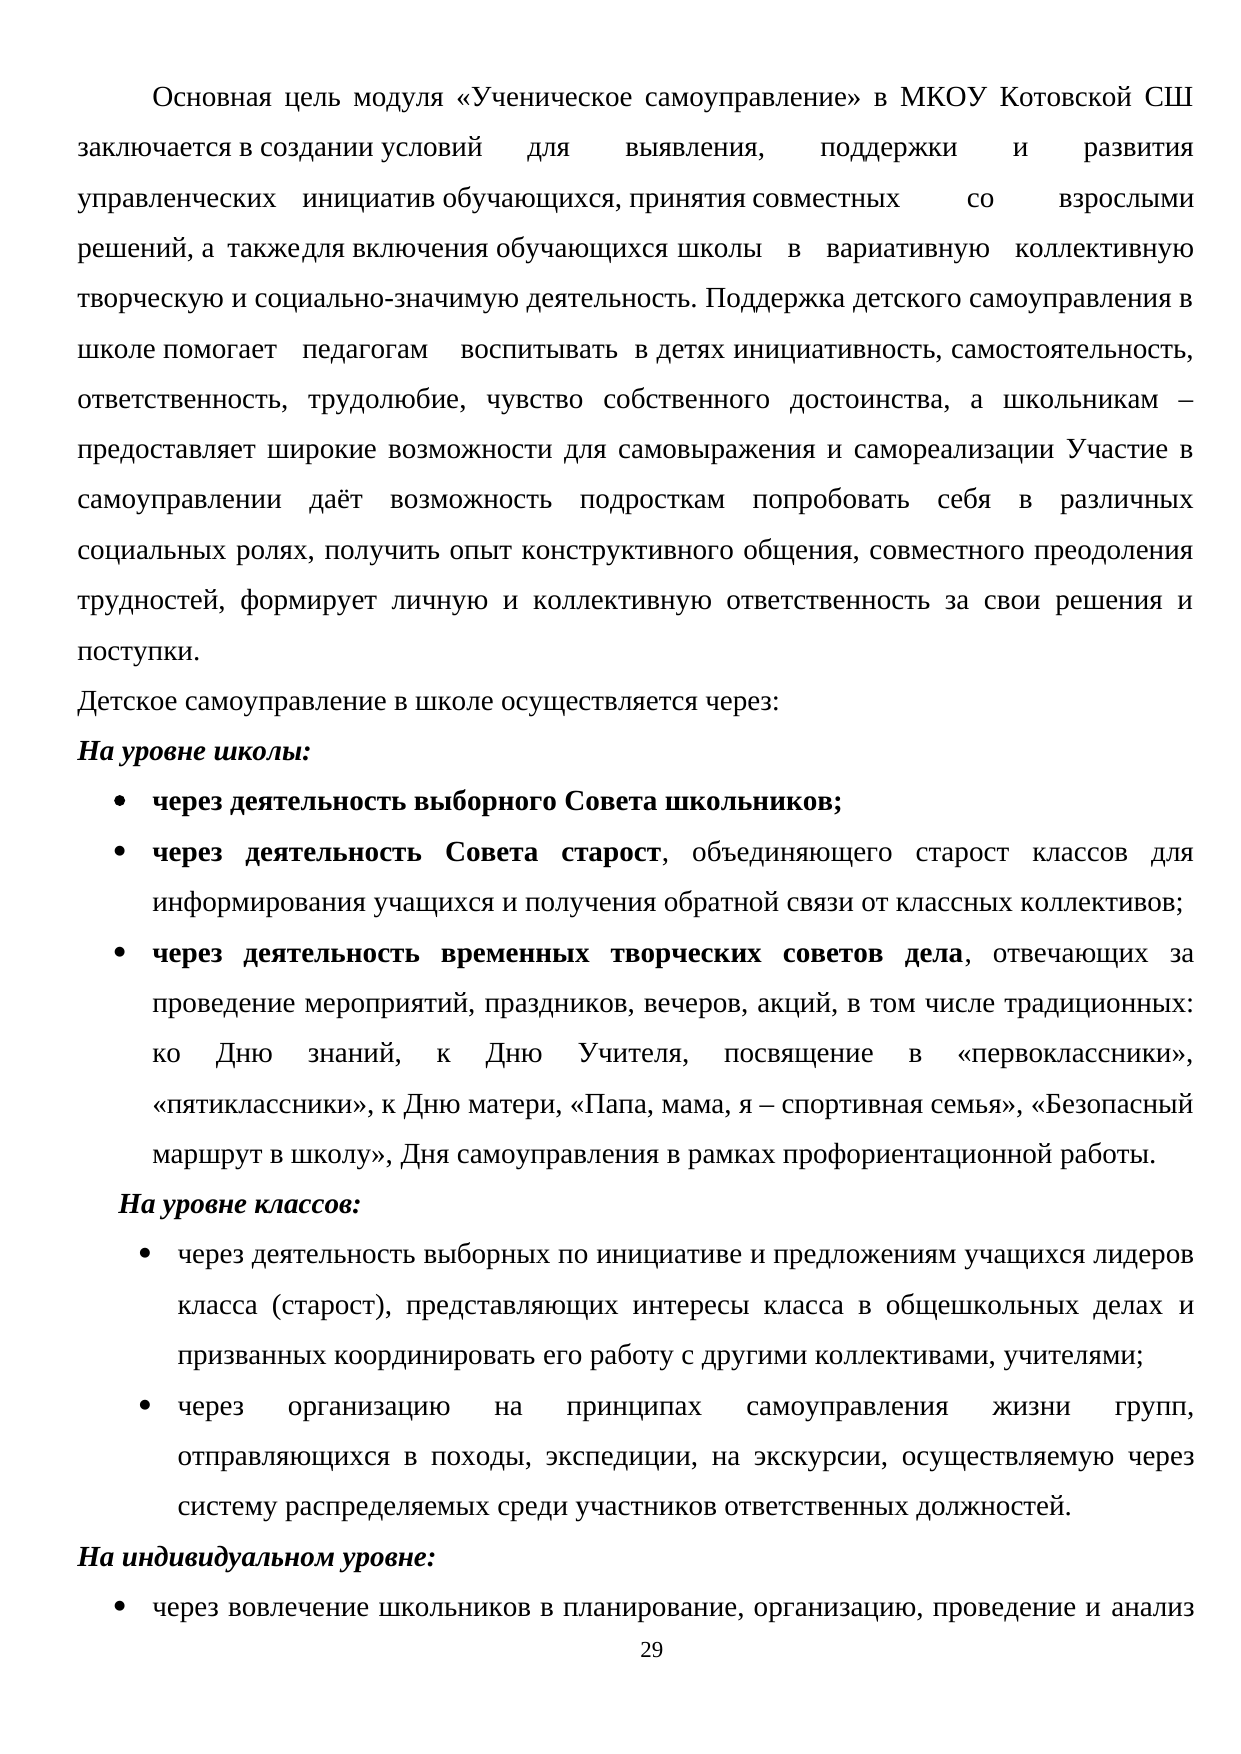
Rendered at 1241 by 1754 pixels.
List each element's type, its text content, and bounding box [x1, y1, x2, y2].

list через деятельность временных творческих советов дела, отвечающих за проведение мероприятий, праздников, вечеров, акций, в том числе традиционных: ко Дню знаний, к Дню Учителя, посвящение в «первоклассники», «пятиклассники», к Дню матери, «Папа, мама, я – спортивная семья», «Безопасный маршрут в школу», Дня самоуправления в рамках профориентационной работы. [114, 935, 1194, 1169]
text Детское самоуправление в школе осуществляется через: [77, 683, 1194, 716]
subtitle На индивидуальном уровне: [77, 1539, 1194, 1572]
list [114, 1589, 1194, 1623]
list через деятельность выборных по инициативе и предложениям учащихся лидеров класса (старост), представляющих интересы класса в общешкольных делах и призванных координировать его работу с другими коллективами, учителями; [140, 1237, 1194, 1371]
list через деятельность Совета старост, объединяющего старост классов для информирования учащихся и получения обратной связи от классных коллективов; [114, 834, 1194, 918]
list На уровне классов: [118, 1186, 1194, 1220]
text На уровне школы: [77, 733, 1194, 767]
text Основная цель модуля «Ученическое самоуправление» в МКОУ Котовской СШ заключается в создании условий для выявления, поддержки и развития управленческих инициатив обучающихся, принятия совместных со взрослыми решений, а также для включения обучающихся школы в вариативную коллективную творческую и социально-значимую деятельность. Поддержка детского самоуправления в школе помогает педагогам воспитывать в детях инициативность, самостоятельность, ответственность, трудолюбие, чувство собственного достоинства, а школьникам – предоставляет широкие возможности для самовыражения и самореализации Участие в самоуправлении даёт возможность подросткам попробовать себя в различных социальных ролях, получить опыт конструктивного общения, совместного преодоления трудностей, формирует личную и коллективную ответственность за свои решения и поступки. [77, 79, 1194, 666]
list через организацию на принципах самоуправления жизни групп, отправляющихся в походы, экспедиции, на экскурсии, осуществляемую через систему распределяемых среди участников ответственных должностей. [140, 1388, 1194, 1522]
list через деятельность выборного Совета школьников; [114, 783, 1194, 817]
